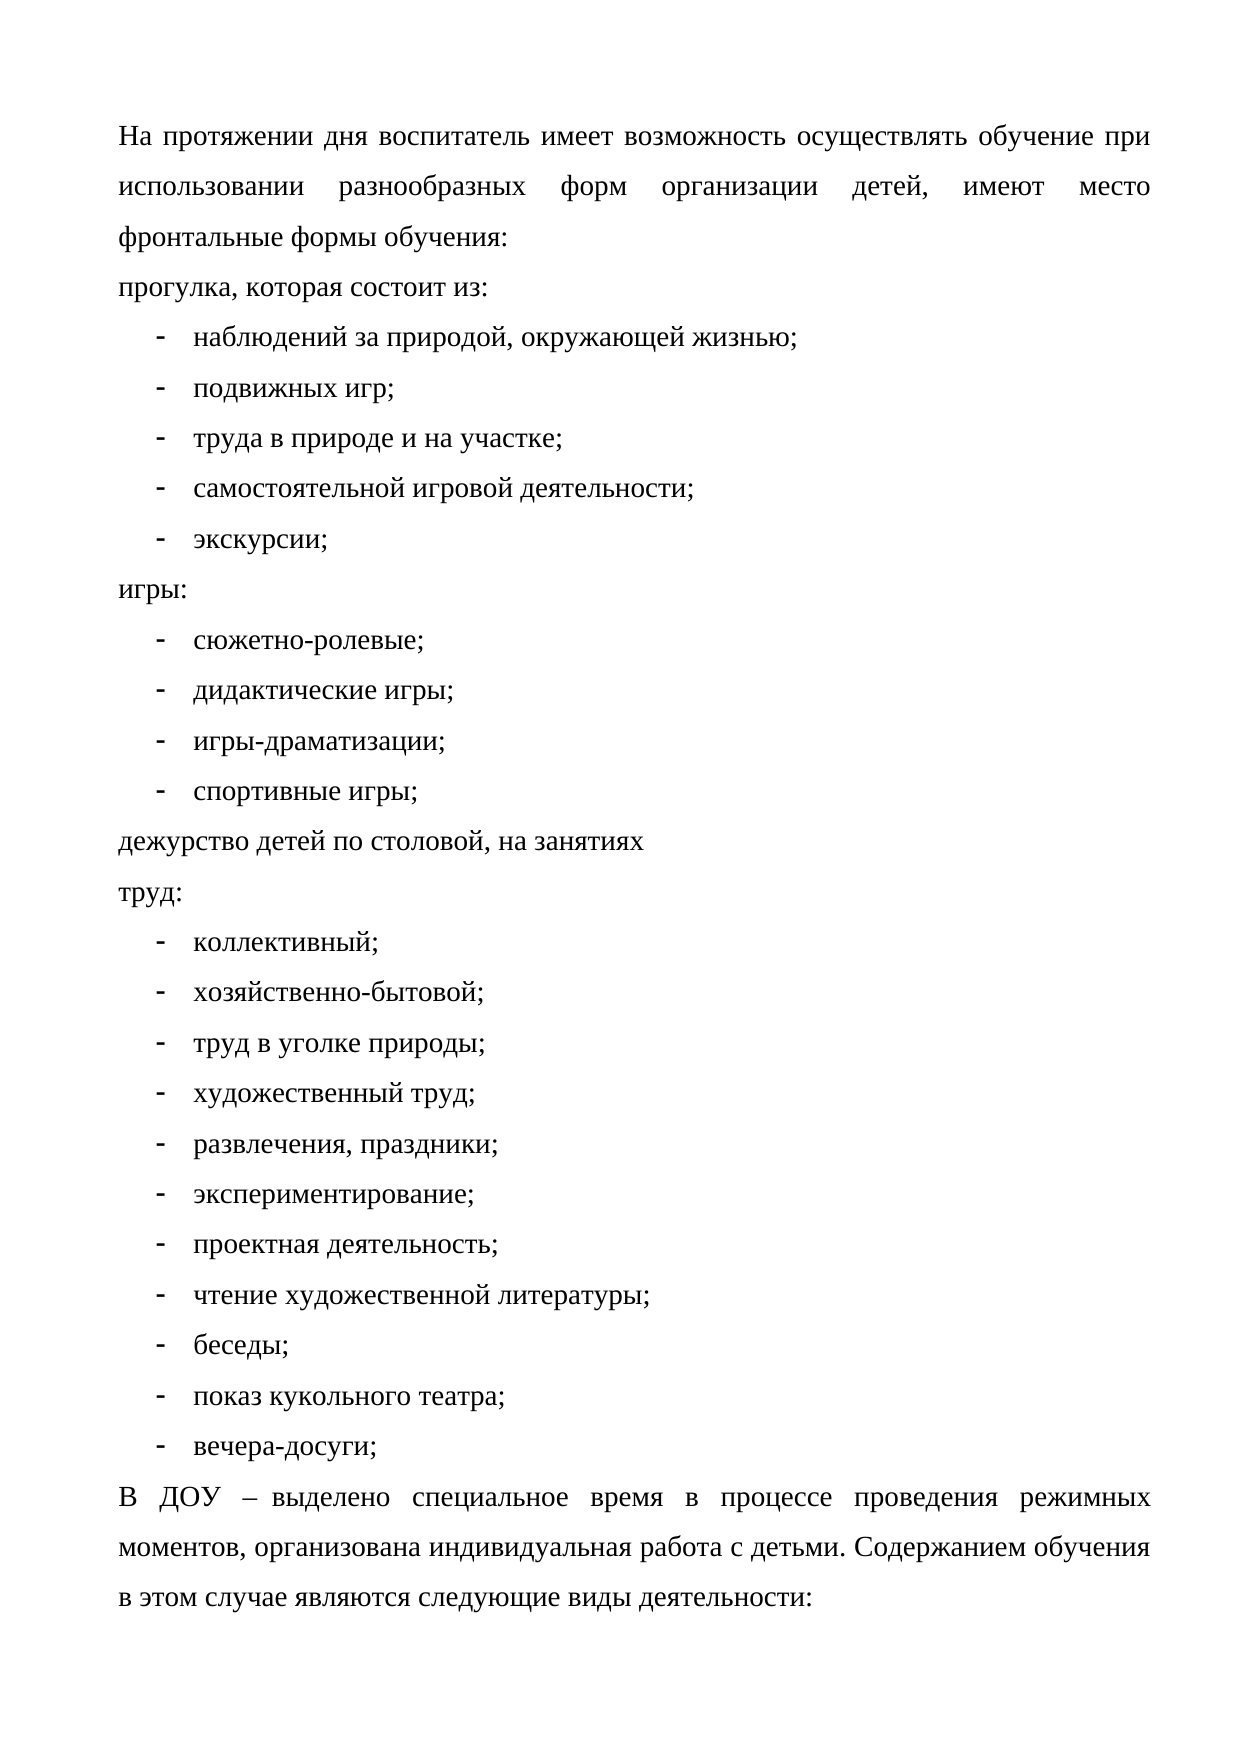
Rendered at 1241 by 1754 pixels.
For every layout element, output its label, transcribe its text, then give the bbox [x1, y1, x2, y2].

text В ДОУ – выделено специальное время в процессе проведения режимных моментов, организована индивидуальная работа с детьми. Содержанием обучения в этом случае являются следующие виды деятельности: [118, 1479, 1152, 1613]
list показ кукольного театра; [156, 1378, 1152, 1411]
text На протяжении дня воспитатель имеет возможность осуществлять обучение при использовании разнообразных форм организации детей, имеют место фронтальные формы обучения: [118, 118, 1152, 252]
list вечера-досуги; [156, 1428, 1152, 1462]
list труд в уголке природы; [156, 1025, 1152, 1058]
list подвижных игр; [156, 370, 1152, 403]
text прогулка, которая состоит из: [118, 269, 1152, 303]
list труда в природе и на участке; [156, 420, 1152, 454]
text труд: [118, 874, 1152, 907]
list проектная деятельность; [156, 1227, 1152, 1260]
text игры: [118, 571, 1152, 605]
list наблюдений за природой, окружающей жизнью; [156, 319, 1152, 353]
list развлечения, праздники; [156, 1126, 1152, 1159]
list экскурсии; [156, 521, 1152, 555]
list экспериментирование; [156, 1176, 1152, 1210]
list коллективный; [156, 924, 1152, 958]
list игры-драматизации; [156, 723, 1152, 756]
list спортивные игры; [156, 773, 1152, 807]
list чтение художественной литературы; [156, 1277, 1152, 1311]
list сюжетно-ролевые; [156, 622, 1152, 655]
list хозяйственно-бытовой; [156, 974, 1152, 1008]
list беседы; [156, 1327, 1152, 1361]
list дидактические игры; [156, 672, 1152, 706]
text дежурство детей по столовой, на занятиях [118, 823, 1152, 857]
list художественный труд; [156, 1075, 1152, 1109]
list самостоятельной игровой деятельности; [156, 471, 1152, 504]
